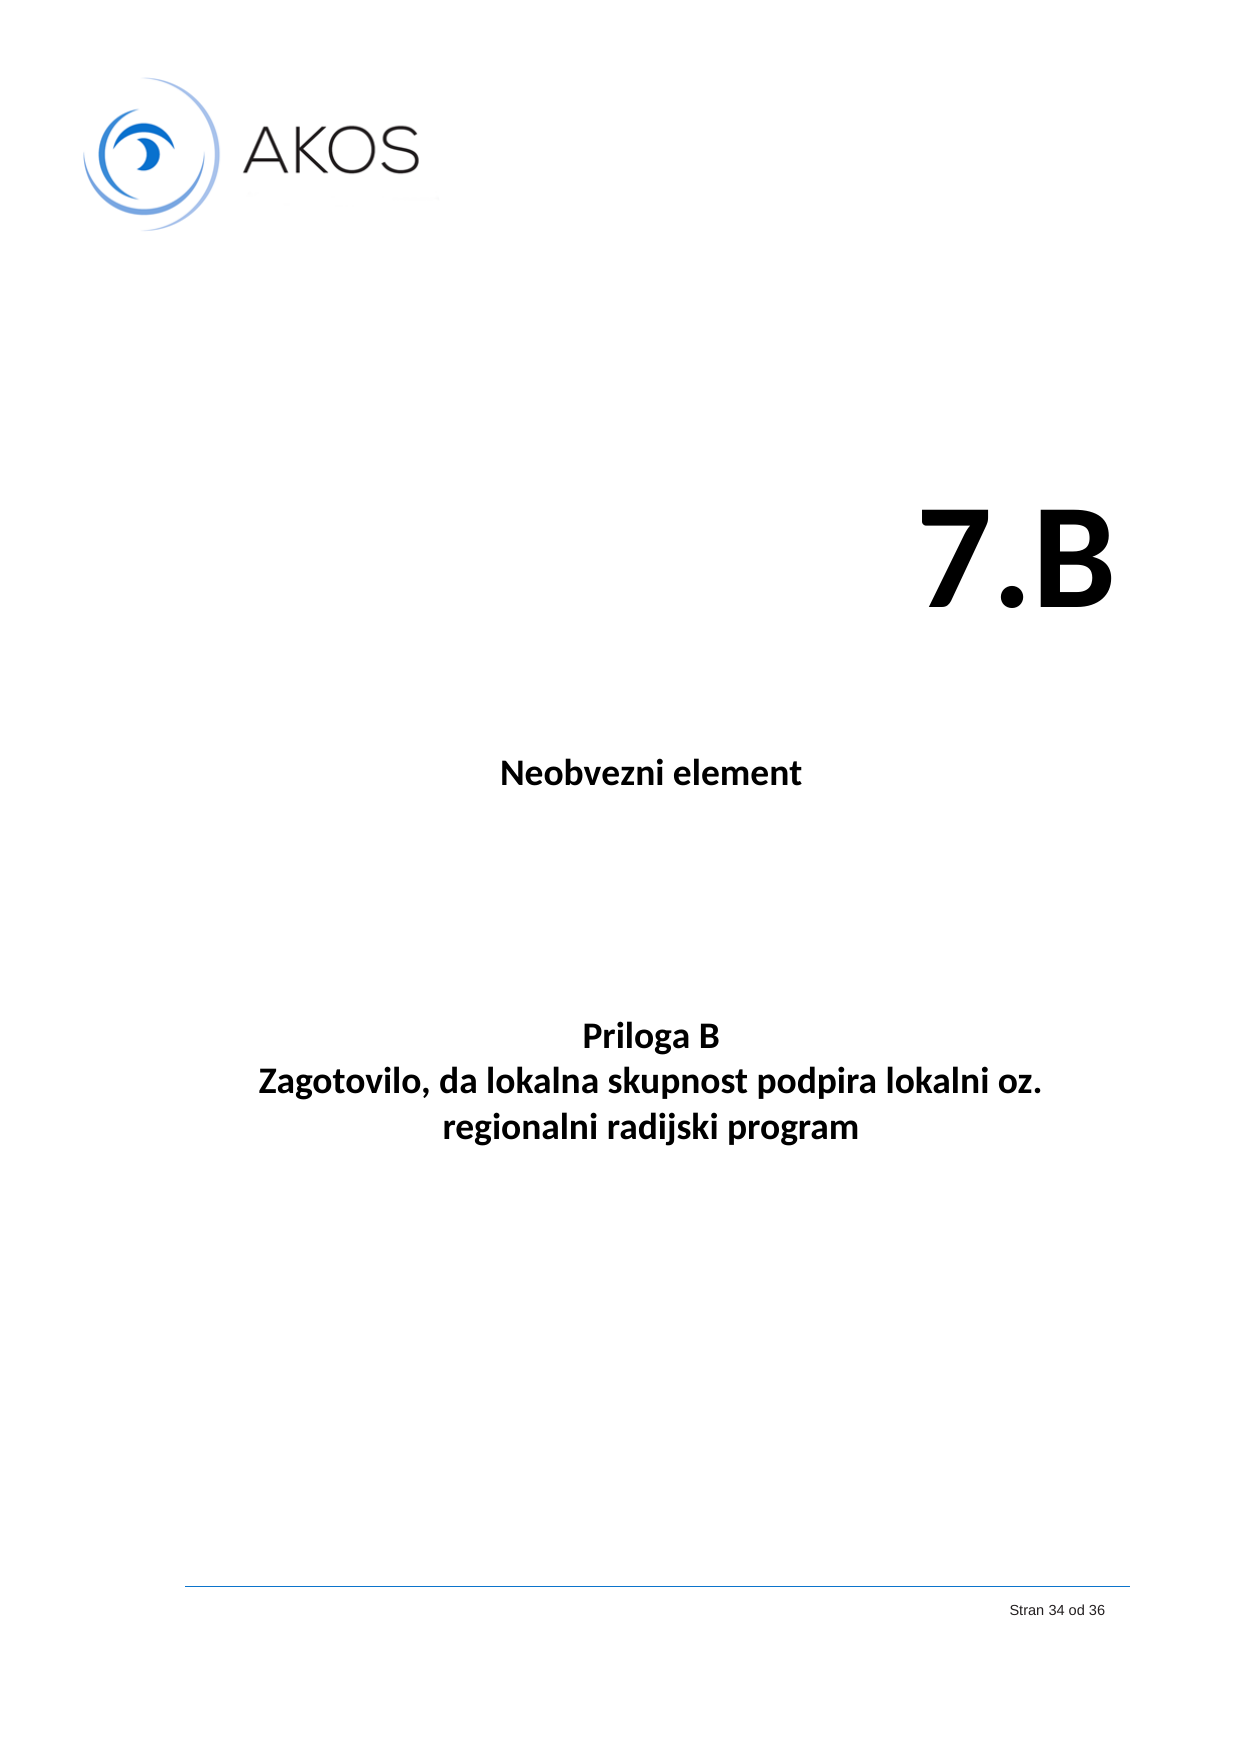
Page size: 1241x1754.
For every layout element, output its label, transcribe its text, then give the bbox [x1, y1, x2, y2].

text 7.B [224, 462, 1116, 645]
picture [81, 73, 443, 235]
text Neobvezni element [186, 749, 1116, 795]
text Priloga B [186, 1012, 1116, 1057]
title Zagotovilo, da lokalna skupnost podpira lokalni oz. regionalni radijski program [186, 1057, 1116, 1149]
